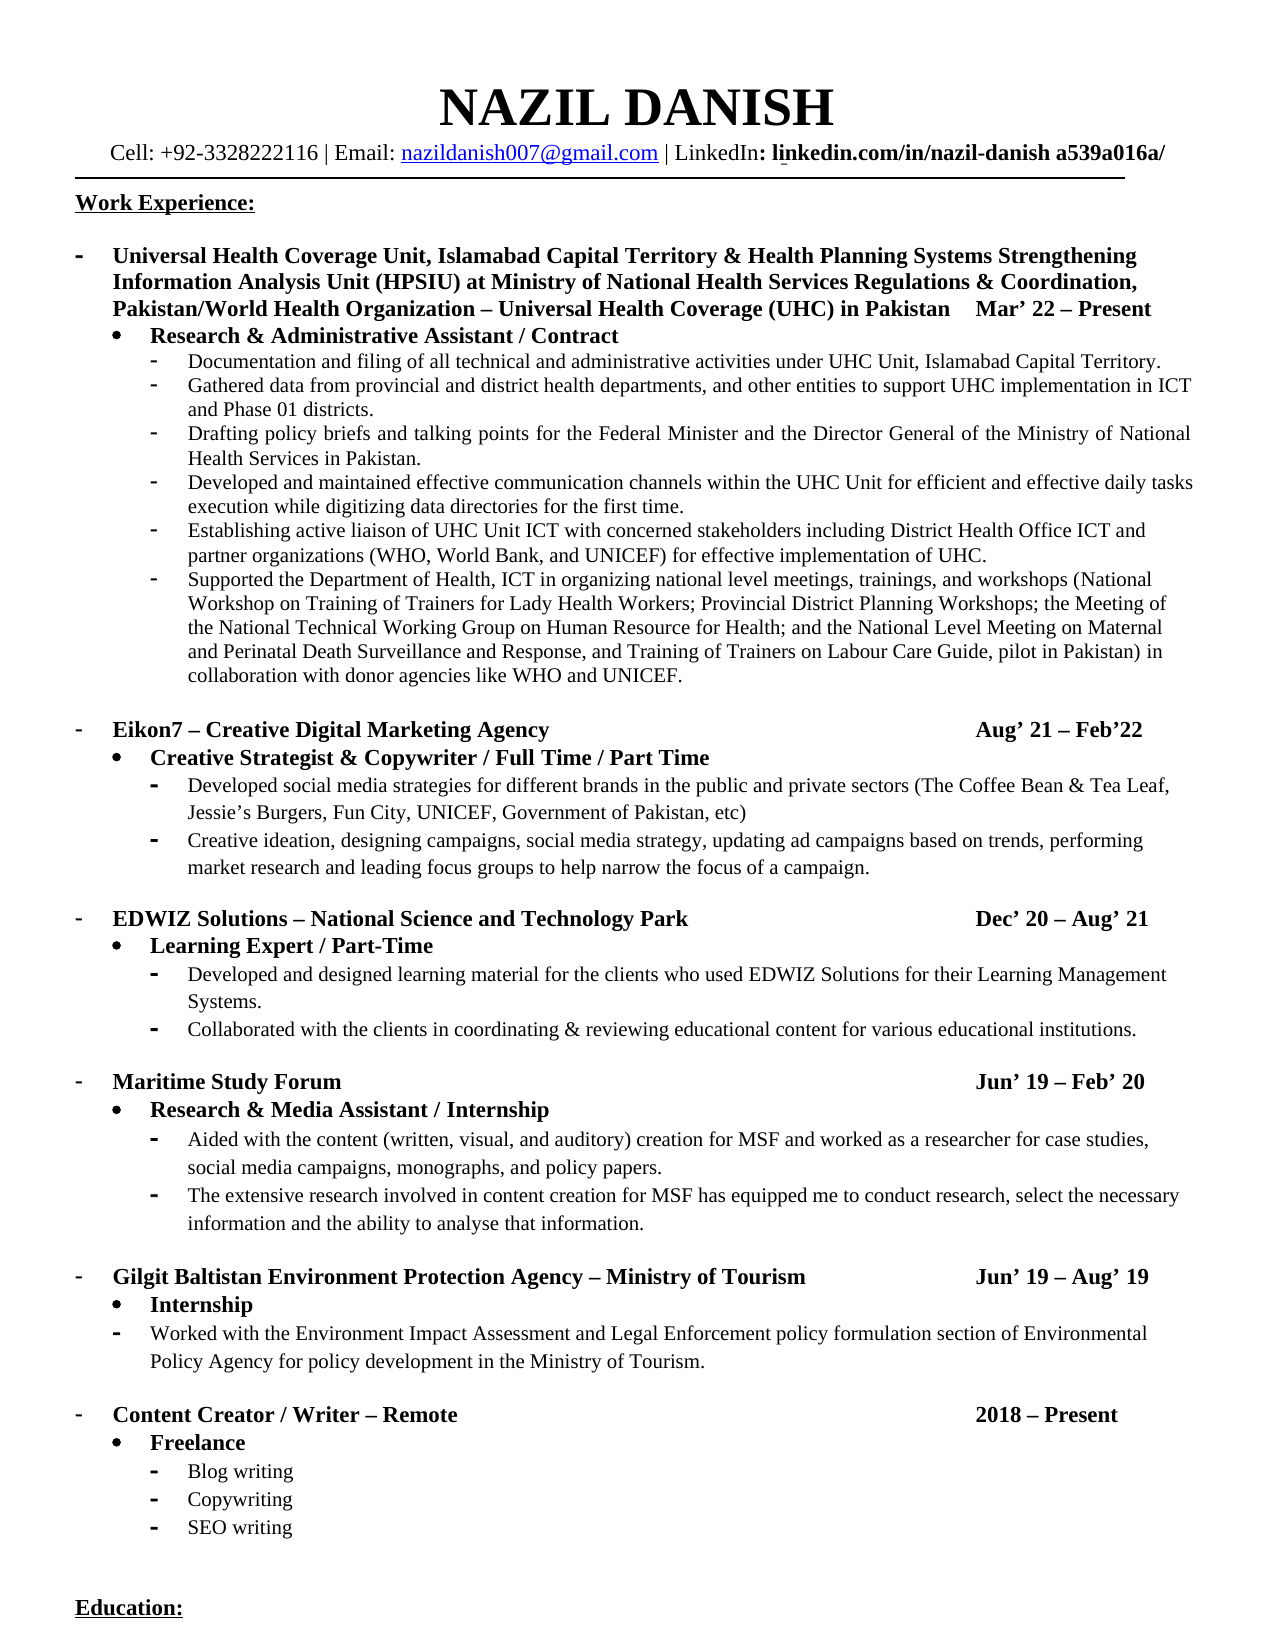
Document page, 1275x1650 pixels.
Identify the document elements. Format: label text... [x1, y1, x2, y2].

list Research & Administrative Assistant / Contract [112, 321, 1194, 348]
text Work Experience: [75, 177, 1194, 216]
list Copywriting [150, 1484, 1194, 1512]
text Education: [75, 1594, 1194, 1620]
list Freelance [112, 1428, 1194, 1456]
list Internship [112, 1290, 1194, 1318]
list Gathered data from provincial and district health departments, and other entities to support UHC implementation in ICT and Phase 01 districts. [150, 373, 1194, 421]
list Research & Media Assistant / Internship [112, 1095, 1194, 1123]
list Establishing active liaison of UHC Unit ICT with concerned stakeholders including District Health Office ICT and partner organizations (WHO, World Bank, and UNICEF) for effective implementation of UHC. [150, 518, 1194, 567]
list The extensive research involved in content creation for MSF has equipped me to conduct research, select the necessary information and the ability to analyse that information. [150, 1180, 1194, 1236]
list Developed social media strategies for different brands in the public and private sectors (The Coffee Bean & Tea Leaf, Jessie’s Burgers, Fun City, UNICEF, Government of Pakistan, etc) [150, 771, 1194, 825]
list Supported the Department of Health, ICT in organizing national level meetings, trainings, and workshops (National Workshop on Training of Trainers for Lady Health Workers; Provincial District Planning Workshops; the Meeting of the National Technical Working Group on Human Resource for Health; and the National Level Meeting on Maternal and Perinatal Death Surveillance and Response, and Training of Trainers on Labour Care Guide, pilot in Pakistan) in collaboration with donor agencies like WHO and UNICEF. [150, 567, 1194, 687]
list Blog writing [150, 1456, 1194, 1484]
list Universal Health Coverage Unit, Islamabad Capital Territory & Health Planning Systems Strengthening Information Analysis Unit (HPSIU) at Ministry of National Health Services Regulations & Coordination, Pakistan/World Health Organization – Universal Health Coverage (UHC) in Pakistan Mar’ 22 – Present [75, 242, 1194, 321]
subtitle Maritime Study Forum Jun’ 19 – Feb’ 20 [75, 1067, 1194, 1095]
subtitle Gilgit Baltistan Environment Protection Agency – Ministry of Tourism Jun’ 19 – Aug’ 19 [75, 1262, 1194, 1290]
list Creative Strategist & Copywriter / Full Time / Part Time [112, 743, 1194, 771]
text Cell: +92-3328222116 | Email: nazildanish007@gmail.com | LinkedIn: linkedin.com/in/nazil-danish a539a016a/ [104, 138, 1171, 166]
list Creative ideation, designing campaigns, social media strategy, updating ad campaigns based on trends, performing market research and leading focus groups to help narrow the focus of a campaign. [150, 825, 1194, 880]
title NAZIL DANISH [103, 76, 1171, 138]
subtitle EDWIZ Solutions – National Science and Technology Park Dec’ 20 – Aug’ 21 [75, 905, 1194, 931]
list Documentation and filing of all technical and administrative activities under UHC Unit, Islamabad Capital Territory. [150, 348, 1194, 373]
subtitle Content Creator / Writer – Remote 2018 – Present [75, 1400, 1194, 1428]
list Collaborated with the clients in coordinating & reviewing educational content for various educational institutions. [150, 1014, 1194, 1042]
list Developed and maintained effective communication channels within the UHC Unit for efficient and effective daily tasks execution while digitizing data directories for the first time. [150, 470, 1194, 518]
list Drafting policy briefs and talking points for the Federal Minister and the Director General of the Ministry of National Health Services in Pakistan. [150, 421, 1194, 470]
list Aided with the content (written, visual, and auditory) creation for MSF and worked as a researcher for case studies, social media campaigns, monographs, and policy papers. [150, 1123, 1194, 1180]
list Learning Expert / Part-Time [112, 931, 1194, 959]
subtitle Eikon7 – Creative Digital Marketing Agency Aug’ 21 – Feb’22 [75, 715, 1194, 743]
list Worked with the Environment Impact Assessment and Legal Enforcement policy formulation section of Environmental Policy Agency for policy development in the Ministry of Tourism. [112, 1318, 1194, 1374]
list SEO writing [150, 1512, 1194, 1540]
list Developed and designed learning material for the clients who used EDWIZ Solutions for their Learning Management Systems. [150, 959, 1194, 1014]
